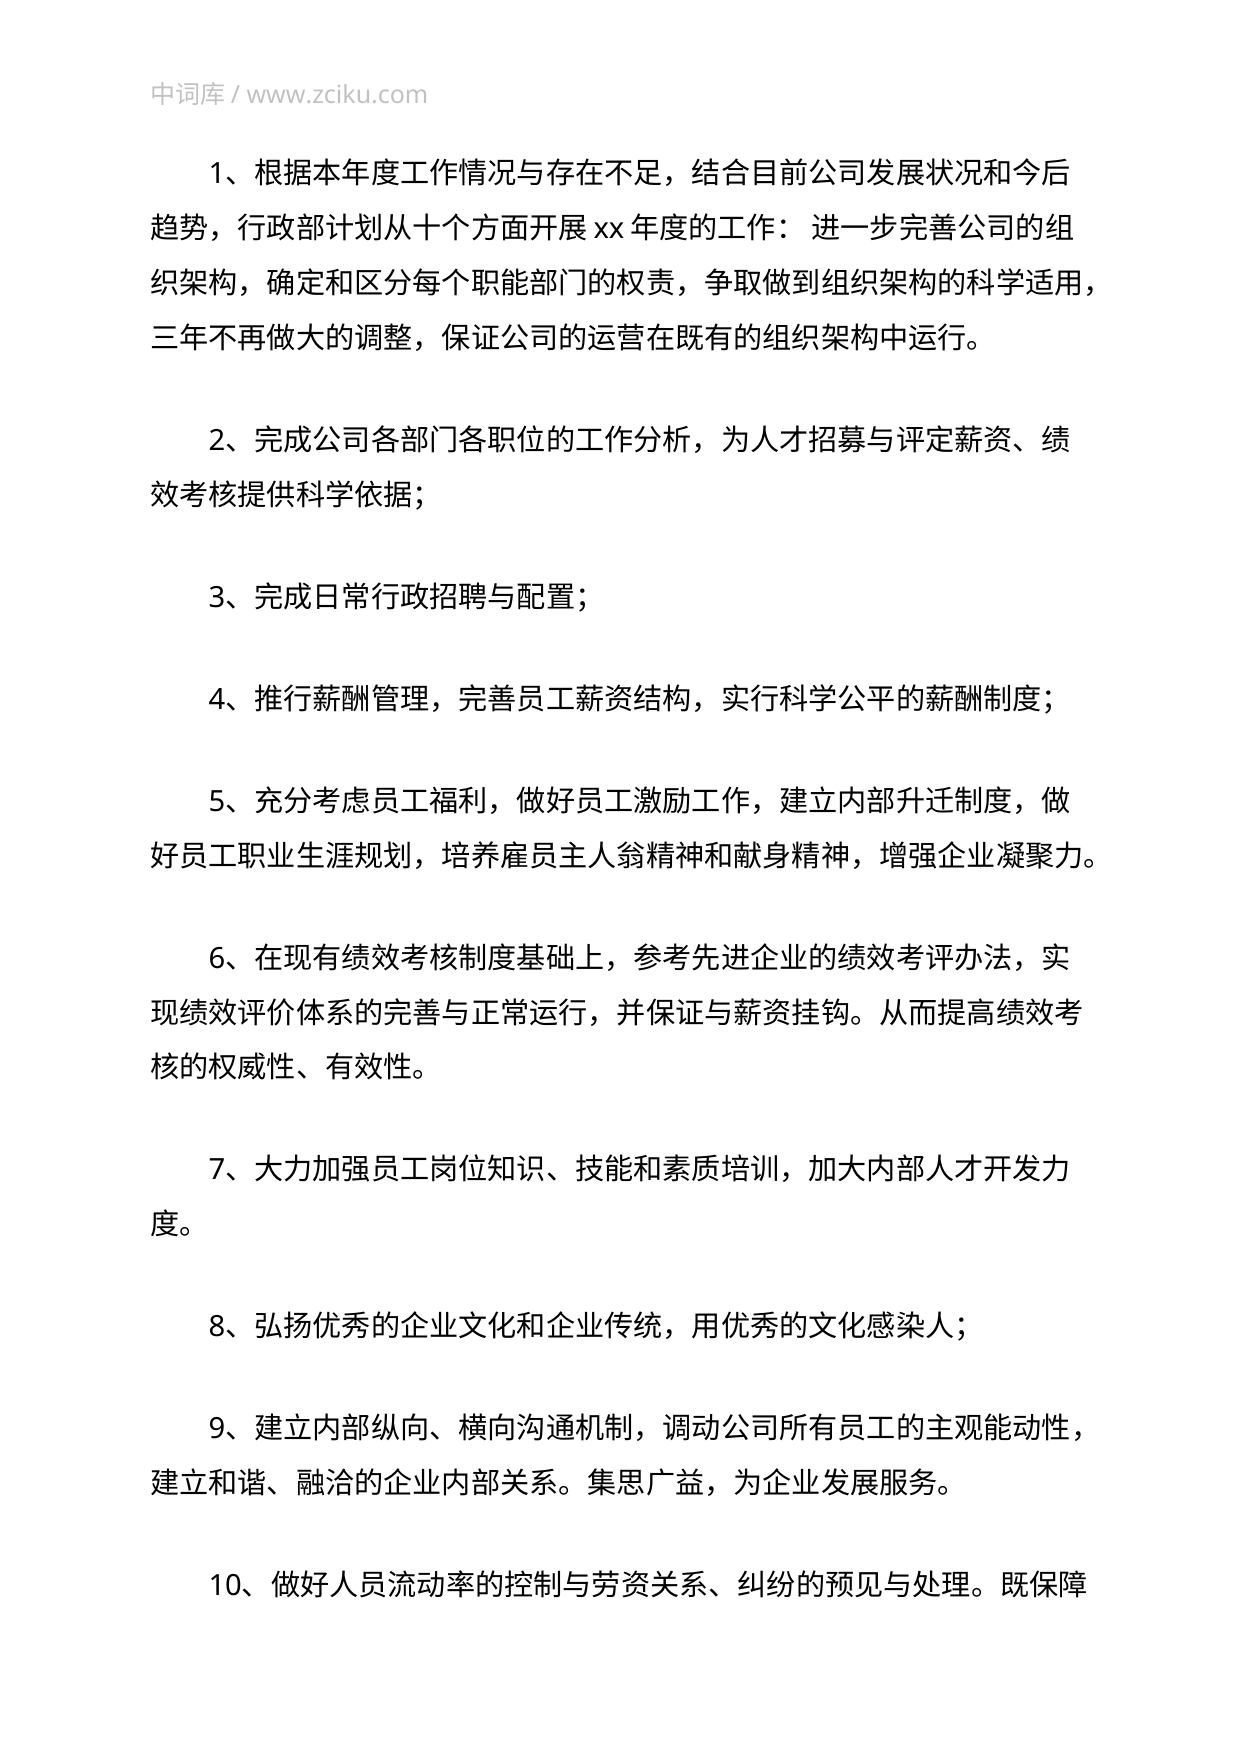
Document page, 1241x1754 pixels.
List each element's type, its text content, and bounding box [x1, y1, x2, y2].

text 9、建立内部纵向、横向沟通机制，调动公司所有员工的主观能动性，建立和谐、融洽的企业内部关系。集思广益，为企业发展服务。 [150, 1404, 1090, 1502]
text 4、推行薪酬管理，完善员工薪资结构，实行科学公平的薪酬制度； [150, 675, 1090, 718]
text 6、在现有绩效考核制度基础上，参考先进企业的绩效考评办法，实现绩效评价体系的完善与正常运行，并保证与薪资挂钩。从而提高绩效考核的权威性、有效性。 [150, 934, 1090, 1086]
text 1、根据本年度工作情况与存在不足，结合目前公司发展状况和今后趋势，行政部计划从十个方面开展xx年度的工作： 进一步完善公司的组织架构，确定和区分每个职能部门的权责，争取做到组织架构的科学适用，三年不再做大的调整，保证公司的运营在既有的组织架构中运行。 [150, 150, 1090, 357]
text 5、充分考虑员工福利，做好员工激励工作，建立内部升迁制度，做好员工职业生涯规划，培养雇员主人翁精神和献身精神，增强企业凝聚力。 [150, 777, 1090, 875]
text 7、大力加强员工岗位知识、技能和素质培训，加大内部人才开发力度。 [150, 1146, 1090, 1243]
text 2、完成公司各部门各职位的工作分析，为人才招募与评定薪资、绩效考核提供科学依据； [150, 417, 1090, 514]
text 8、弘扬优秀的企业文化和企业传统，用优秀的文化感染人； [150, 1303, 1090, 1345]
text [150, 1561, 1090, 1604]
text 3、完成日常行政招聘与配置； [150, 573, 1090, 616]
